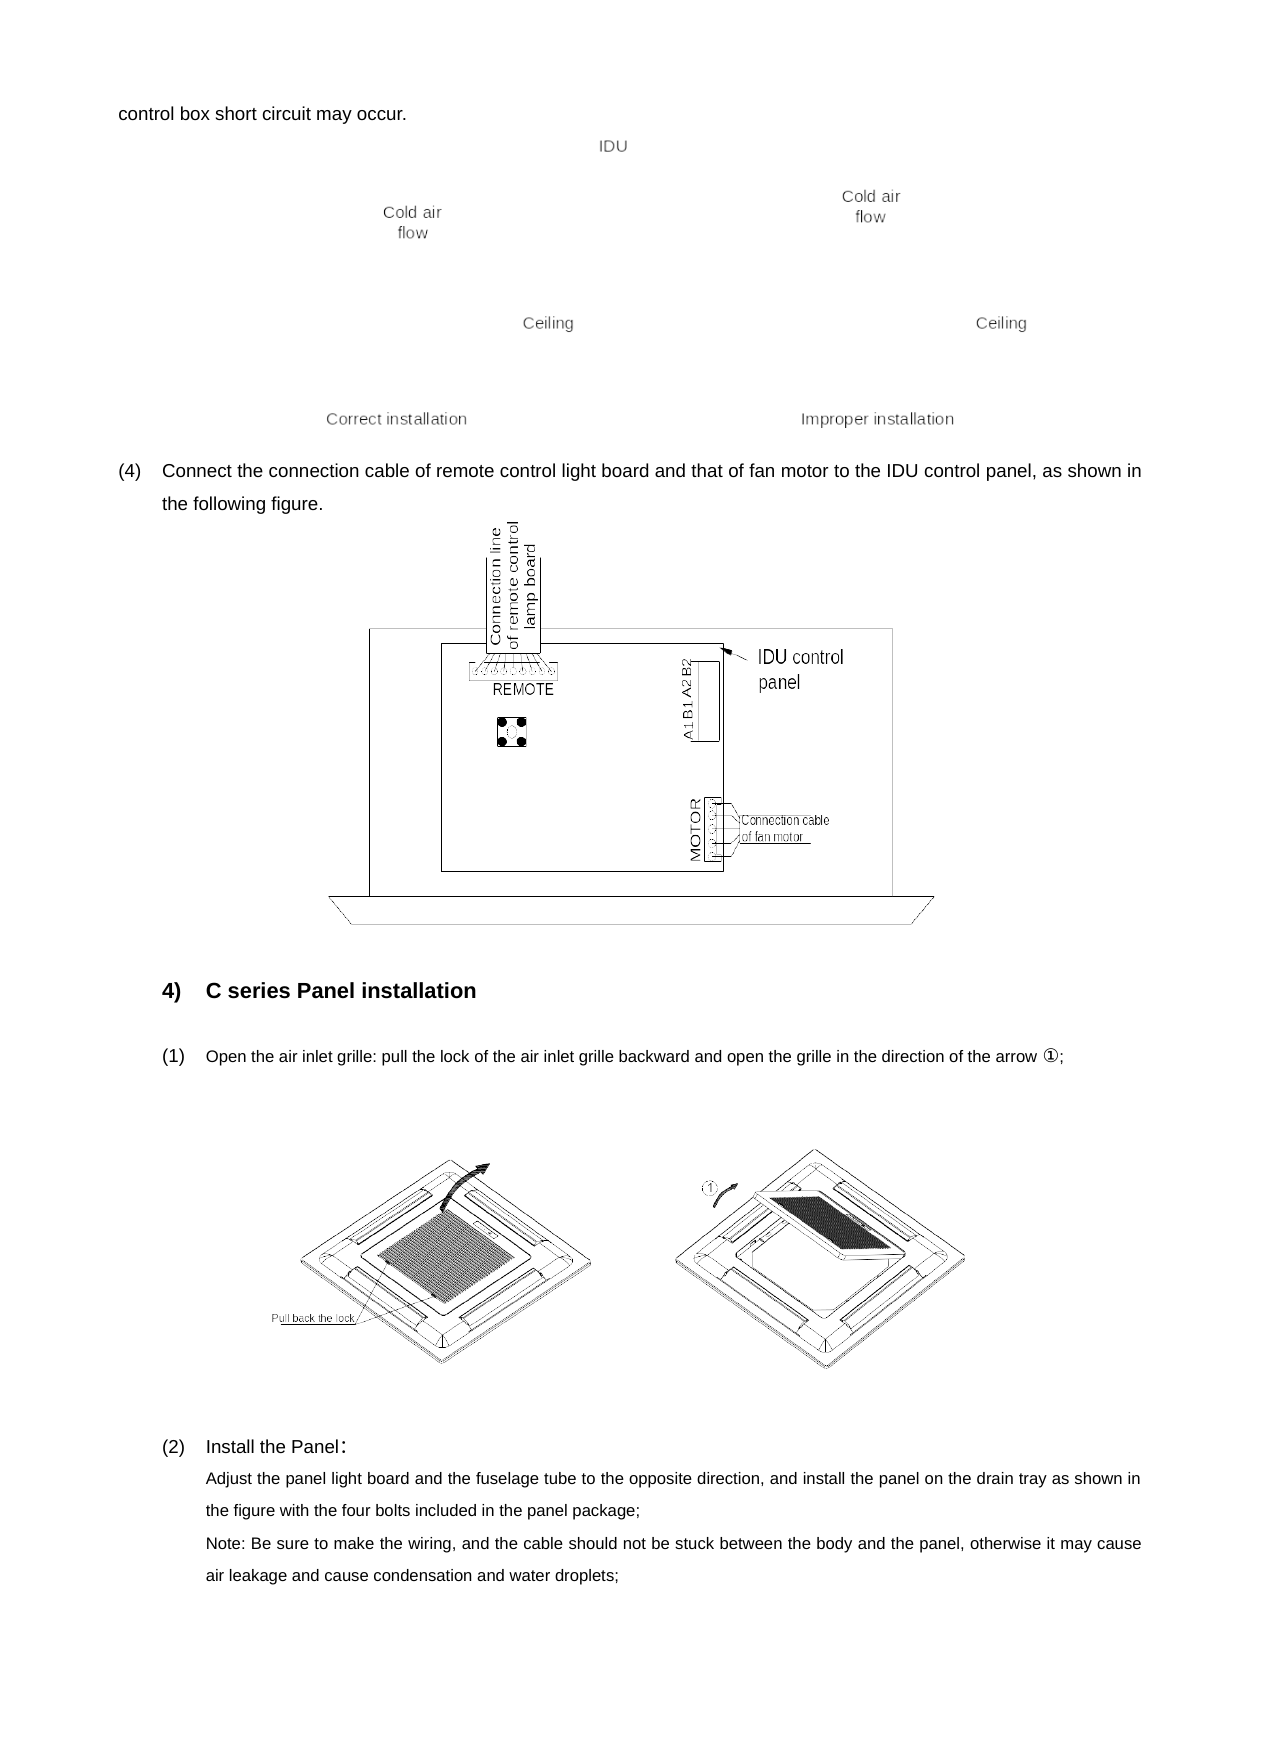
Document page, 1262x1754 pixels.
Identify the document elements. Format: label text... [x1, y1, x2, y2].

text (1) Open the air inlet grille: pull the lock of the air inlet grille backward and open the grille in the direction of the arrow ①; [162, 1039, 1117, 1072]
text Note: Be sure to make the wiring, and the cable should not be stuck between the body and the panel, otherwise it may cause air leakage and cause condensation and water droplets; [206, 1527, 1143, 1592]
text Adjust the panel light board and the fuselage tube to the opposite direction, and install the panel on the drain tray as shown in the figure with the four bolts included in the panel package; [206, 1462, 1143, 1527]
text (2) Install the Panel： [162, 1429, 1143, 1462]
text (4) Connect the connection cable of remote control light board and that of fan motor to the IDU control panel, as shown in the following figure. [118, 454, 1143, 519]
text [118, 97, 1143, 129]
text 4) C series Panel installation [162, 974, 1143, 1007]
